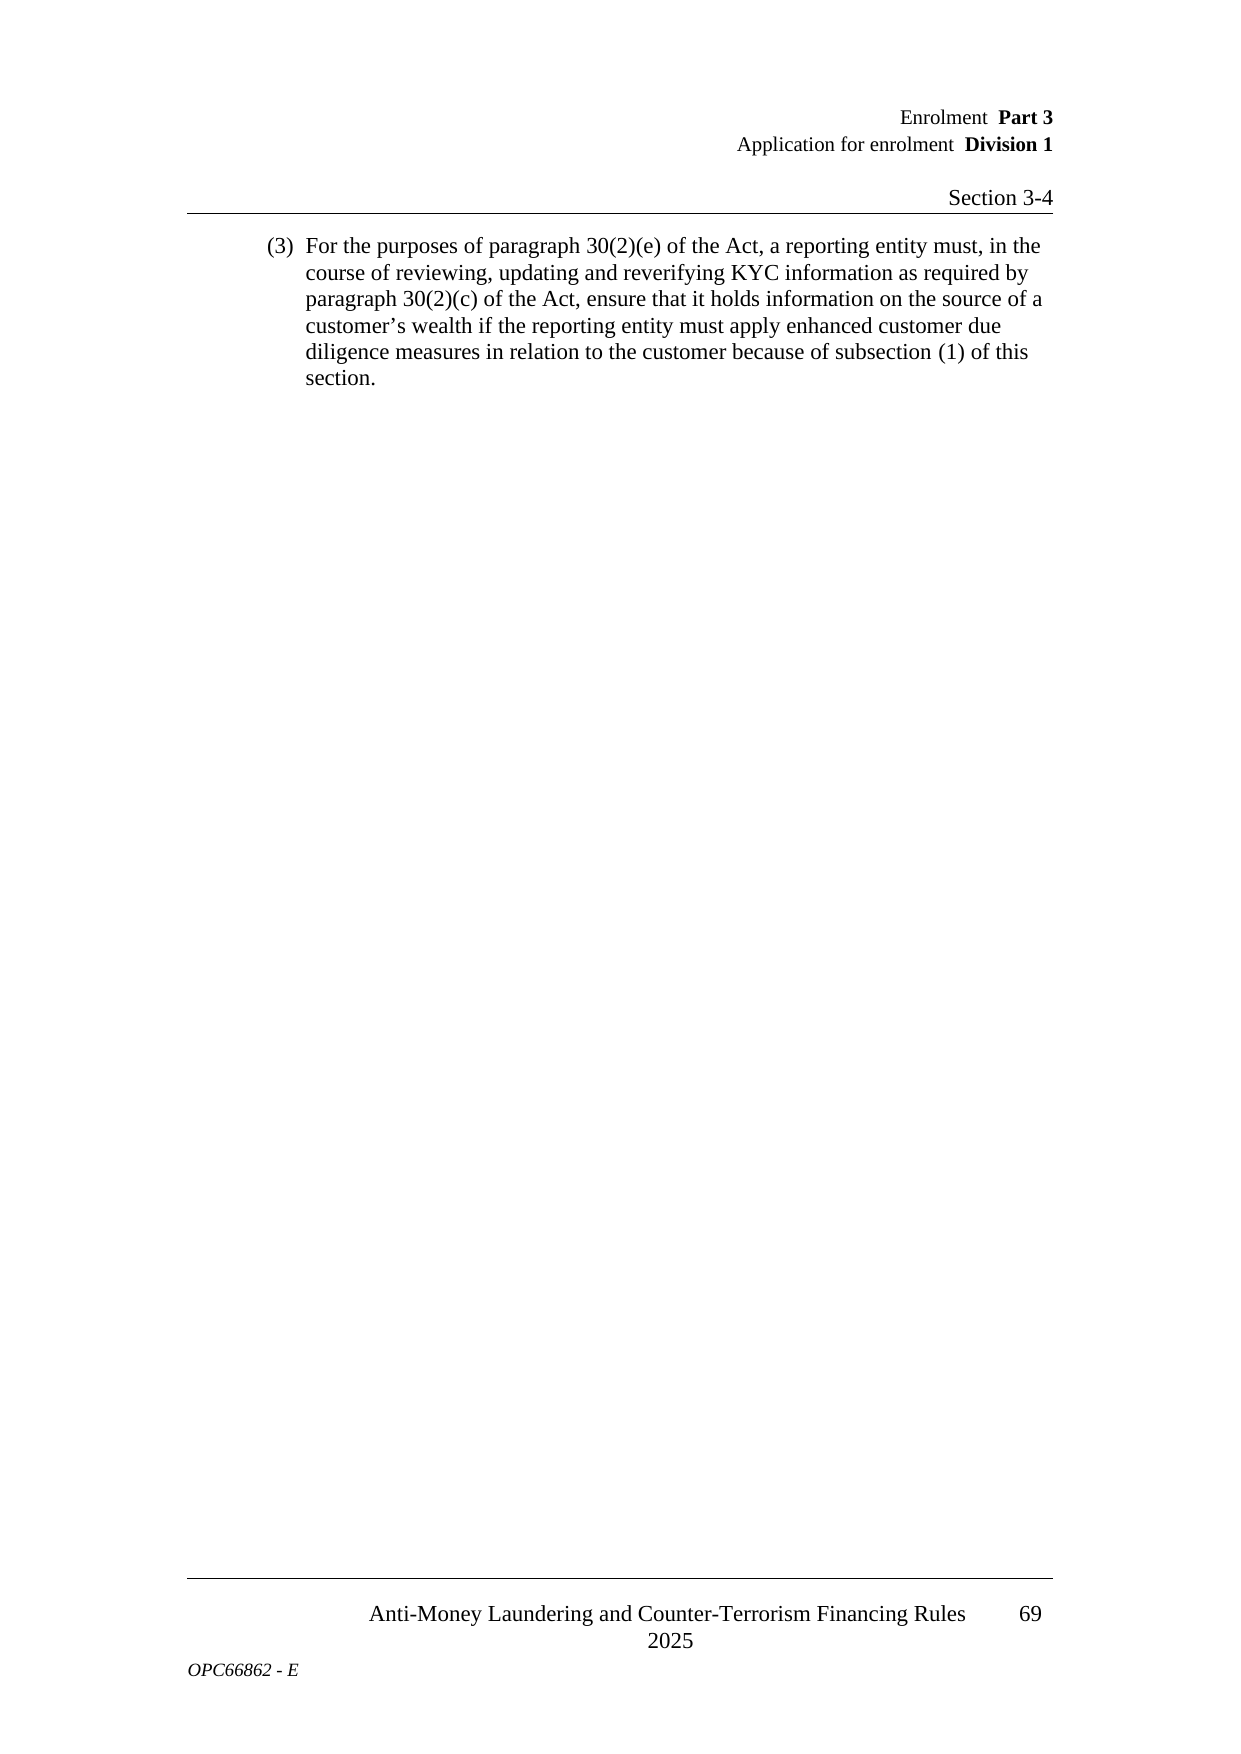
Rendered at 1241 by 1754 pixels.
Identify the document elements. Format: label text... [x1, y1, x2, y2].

text (3) For the purposes of paragraph 30(2)(e) of the Act, a reporting entity must, in the course of reviewing, updating and reverifying KYC information as required by paragraph 30(2)(c) of the Act, ensure that it holds information on the source of a customer’s wealth if the reporting entity must apply enhanced customer due diligence measures in relation to the customer because of subsection (1) of this section. [187, 233, 1053, 391]
